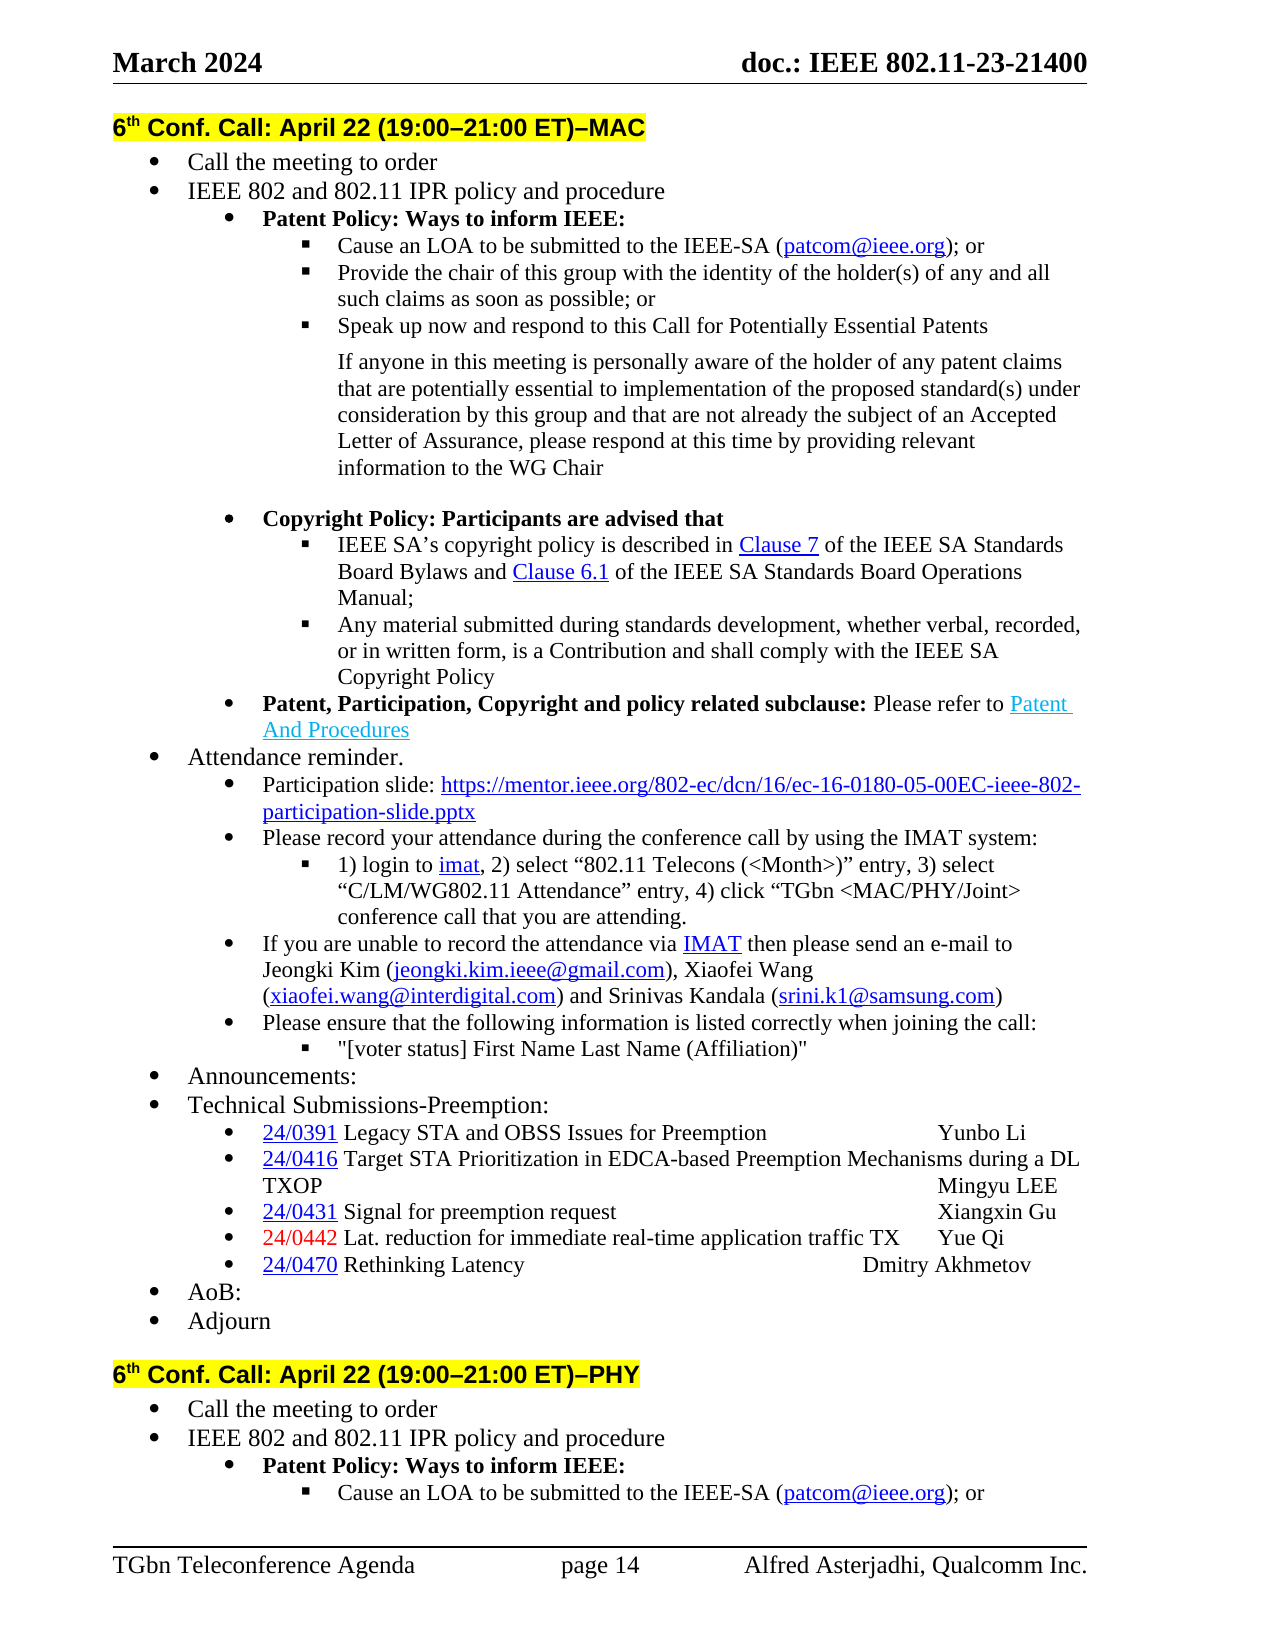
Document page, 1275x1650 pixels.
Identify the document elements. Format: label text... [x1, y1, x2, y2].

list Cause an LOA to be submitted to the IEEE-SA (patcom@ieee.org); or [300, 1479, 1087, 1506]
list 24/0431 Signal for preemption request Xiangxin Gu [225, 1198, 1087, 1224]
list If you are unable to record the attendance via IMAT then please send an e-mail to Jeongki Kim (jeongki.kim.ieee@gmail.com), Xiaofei Wang (xiaofei.wang@interdigital.com) and Srinivas Kandala (srini.k1@samsung.com) [225, 930, 1087, 1009]
list 1) login to imat, 2) select “802.11 Telecons (<Month>)” entry, 3) select “C/LM/WG802.11 Attendance” entry, 4) click “TGbn <MAC/PHY/Joint> conference call that you are attending. [300, 851, 1087, 930]
list Cause an LOA to be submitted to the IEEE-SA (patcom@ieee.org); or [300, 232, 1087, 258]
subtitle 6th Conf. Call: April 22 (19:00–21:00 ET)–MAC [112, 112, 1087, 141]
list Call the meeting to order [150, 1394, 1087, 1423]
list Copyright Policy: Participants are advised that [225, 505, 1087, 532]
list Announcements: [150, 1061, 1087, 1090]
list Please ensure that the following information is listed correctly when joining the call: [225, 1009, 1087, 1035]
list 24/0442 Lat. reduction for immediate real-time application traffic TX Yue Qi [225, 1224, 1087, 1251]
list IEEE 802 and 802.11 IPR policy and procedure [150, 1423, 1087, 1452]
list Technical Submissions-Preemption: [150, 1090, 1087, 1119]
list Provide the chair of this group with the identity of the holder(s) of any and all such claims as soon as possible; or [300, 258, 1087, 312]
list If anyone in this meeting is personally aware of the holder of any patent claims that are potentially essential to implementation of the proposed standard(s) under consideration by this group and that are not already the subject of an Accepted Letter of Assurance, please respond at this time by providing relevant information to the WG Chair [337, 348, 1087, 480]
subtitle 6th Conf. Call: April 22 (19:00–21:00 ET)–PHY [112, 1359, 1087, 1388]
list AoB: [150, 1277, 1087, 1306]
list Please record your attendance during the conference call by using the IMAT system: [225, 824, 1087, 851]
list Attendance reminder. [150, 742, 1087, 771]
list Speak up now and respond to this Call for Potentially Essential Patents [300, 312, 1087, 338]
list Any material submitted during standards development, whether verbal, recorded, or in written form, is a Contribution and shall comply with the IEEE SA Copyright Policy [300, 611, 1087, 690]
list 24/0470 Rethinking Latency Dmitry Akhmetov [225, 1251, 1087, 1277]
list Call the meeting to order [150, 147, 1087, 176]
list 24/0416 Target STA Prioritization in EDCA-based Preemption Mechanisms during a DL TXOP Mingyu LEE [225, 1145, 1087, 1198]
list Patent Policy: Ways to inform IEEE: [225, 205, 1087, 232]
list IEEE SA’s copyright policy is described in Clause 7 of the IEEE SA Standards Board Bylaws and Clause 6.1 of the IEEE SA Standards Board Operations Manual; [300, 532, 1087, 611]
list Patent, Participation, Copyright and policy related subclause: Please refer to Patent And Procedures [225, 690, 1087, 742]
list Participation slide: https://mentor.ieee.org/802-ec/dcn/16/ec-16-0180-05-00EC-ieee-802-participation-slide.pptx [225, 771, 1087, 824]
list "[voter status] First Name Last Name (Affiliation)" [300, 1035, 1087, 1061]
list Adjourn [150, 1306, 1087, 1334]
list 24/0391 Legacy STA and OBSS Issues for Preemption Yunbo Li [225, 1119, 1087, 1145]
list Patent Policy: Ways to inform IEEE: [225, 1452, 1087, 1479]
list IEEE 802 and 802.11 IPR policy and procedure [150, 176, 1087, 205]
